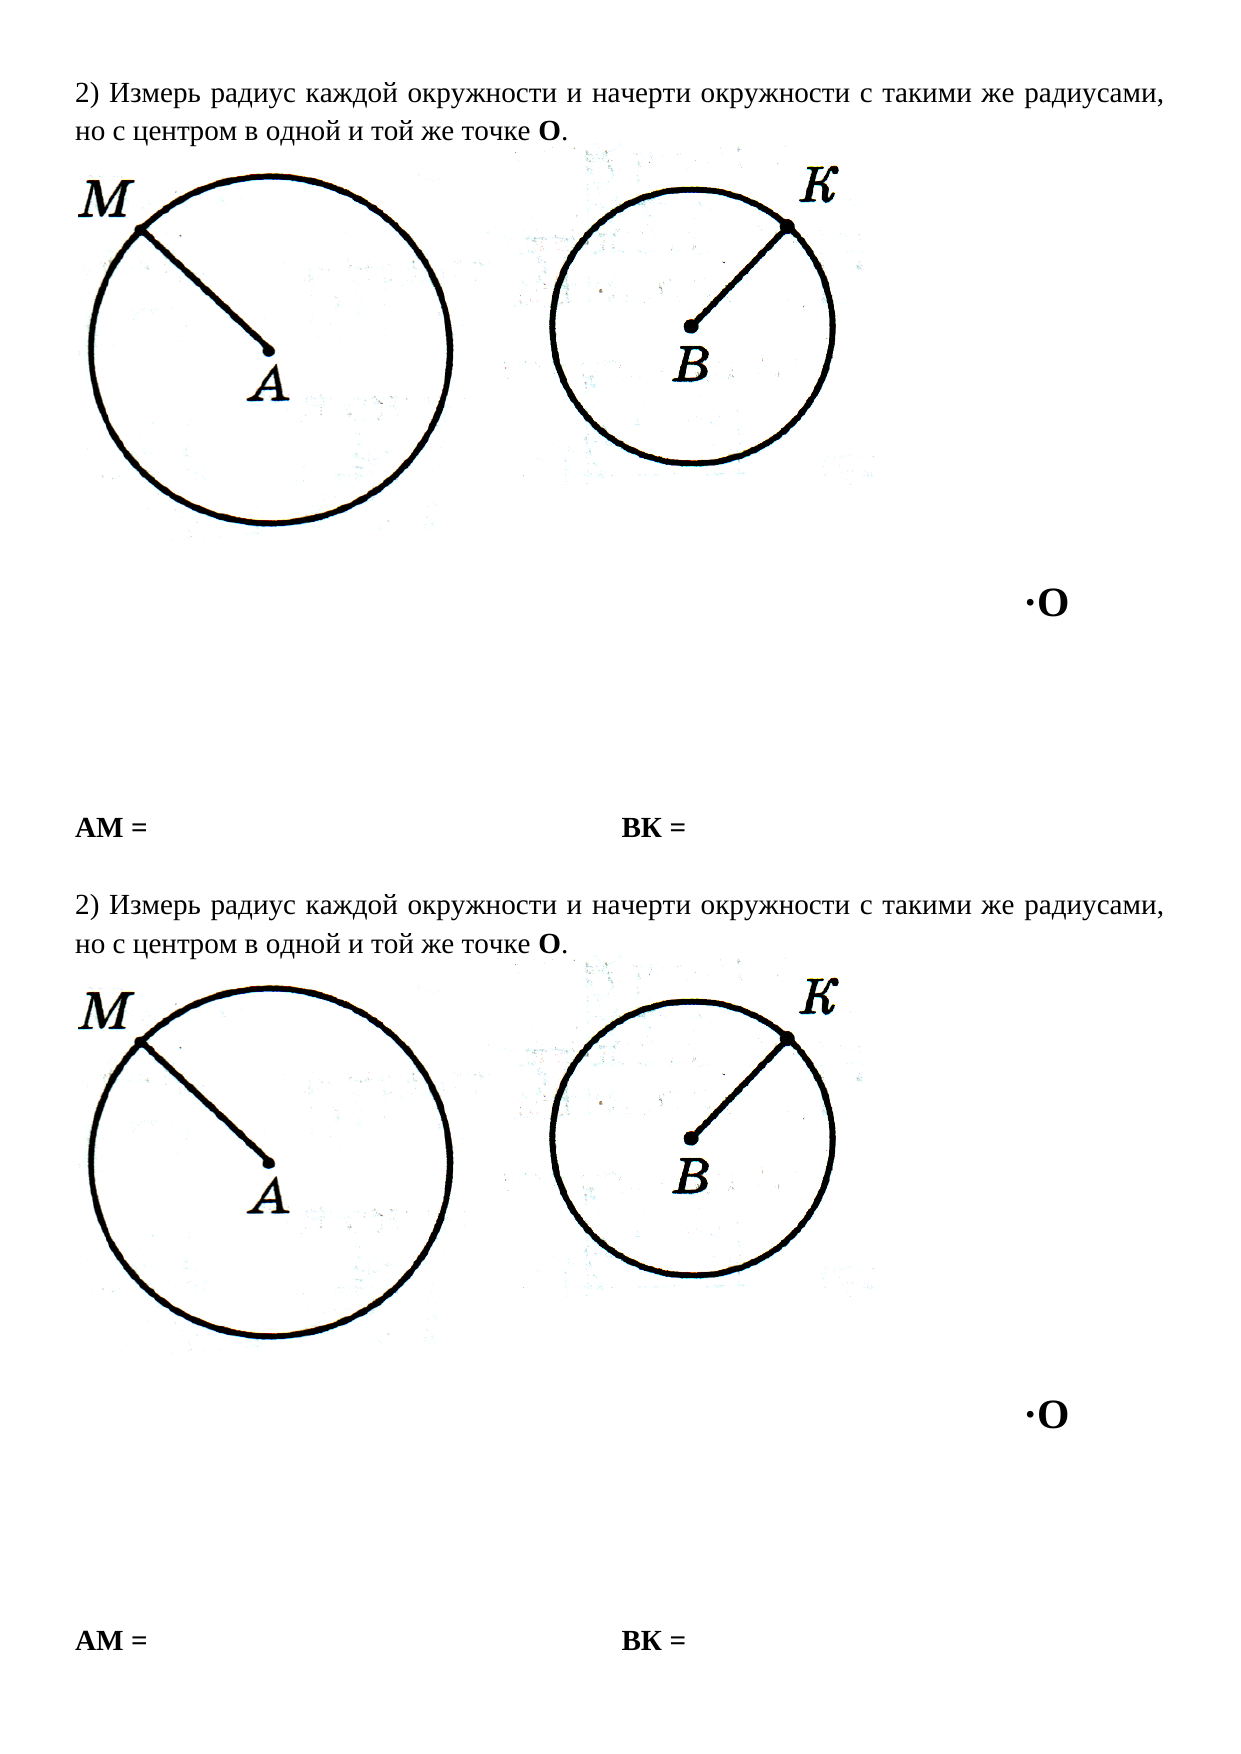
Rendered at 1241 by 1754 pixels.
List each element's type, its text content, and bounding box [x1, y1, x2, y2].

text 2) Измерь радиус каждой окружности и начерти окружности с такими же радиусами, но с центром в одной и той же точке О. [75, 887, 1165, 959]
text АМ = ВК = [75, 1623, 1165, 1656]
text АМ = ВК = [75, 810, 1165, 844]
text 2) Измерь радиус каждой окружности и начерти окружности с такими же радиусами, но с центром в одной и той же точке О. [75, 75, 1165, 147]
text ·О [75, 577, 1165, 625]
text ·О [75, 1390, 1165, 1438]
